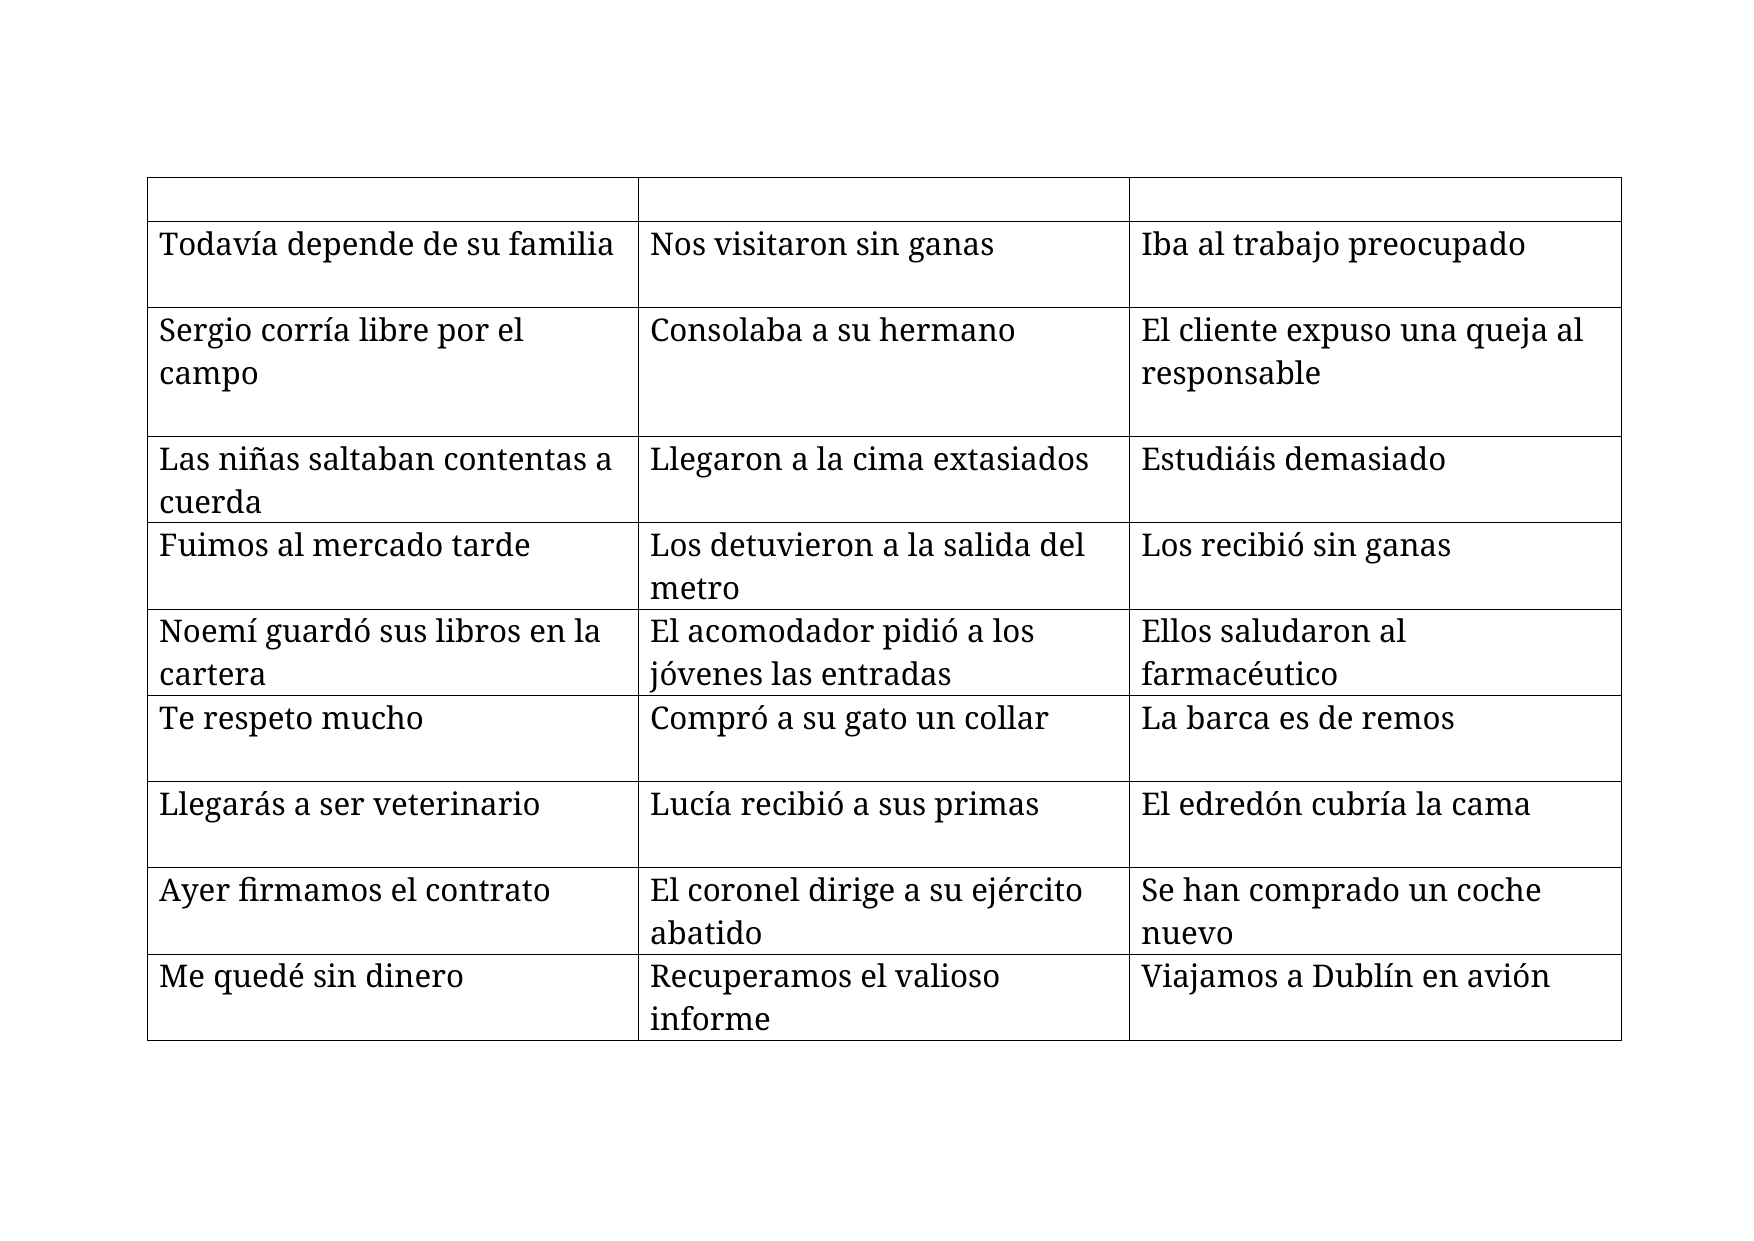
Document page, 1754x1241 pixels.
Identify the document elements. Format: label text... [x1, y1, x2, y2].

table_cell Las niñas saltaban contentas a cuerda [148, 437, 638, 522]
table_cell Nos visitaron sin ganas [639, 222, 1129, 307]
table_cell Los recibió sin ganas [1130, 523, 1621, 608]
table_cell La barca es de remos [1130, 696, 1621, 781]
table_cell Se han comprado un coche nuevo [1130, 868, 1621, 953]
table_cell Consolaba a su hermano [639, 308, 1129, 436]
table_cell Lucía recibió a sus primas [639, 782, 1129, 867]
table_cell Fuimos al mercado tarde [148, 523, 638, 608]
table_cell Compró a su gato un collar [639, 696, 1129, 781]
table_cell Llegarás a ser veterinario [148, 782, 638, 867]
table_cell Viajamos a Dublín en avión [1130, 955, 1621, 1040]
table_cell Ellos saludaron al farmacéutico [1130, 610, 1621, 695]
table_cell Todavía depende de su familia [148, 222, 638, 307]
table_cell Recuperamos el valioso informe [639, 955, 1129, 1040]
table_cell Iba al trabajo preocupado [1130, 222, 1621, 307]
table_cell Estudiáis demasiado [1130, 437, 1621, 522]
table_cell Me quedé sin dinero [148, 955, 638, 1040]
table_cell El cliente expuso una queja al responsable [1130, 308, 1621, 436]
table_cell Sergio corría libre por el campo [148, 308, 638, 436]
table_cell Llegaron a la cima extasiados [639, 437, 1129, 522]
table_cell Ayer firmamos el contrato [148, 868, 638, 953]
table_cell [148, 178, 638, 221]
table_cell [1130, 178, 1621, 221]
table_cell Los detuvieron a la salida del metro [639, 523, 1129, 608]
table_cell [639, 178, 1129, 221]
table_cell Te respeto mucho [148, 696, 638, 781]
table_cell El acomodador pidió a los jóvenes las entradas [639, 610, 1129, 695]
table_cell El coronel dirige a su ejército abatido [639, 868, 1129, 953]
table_cell Noemí guardó sus libros en la cartera [148, 610, 638, 695]
table_cell El edredón cubría la cama [1130, 782, 1621, 867]
